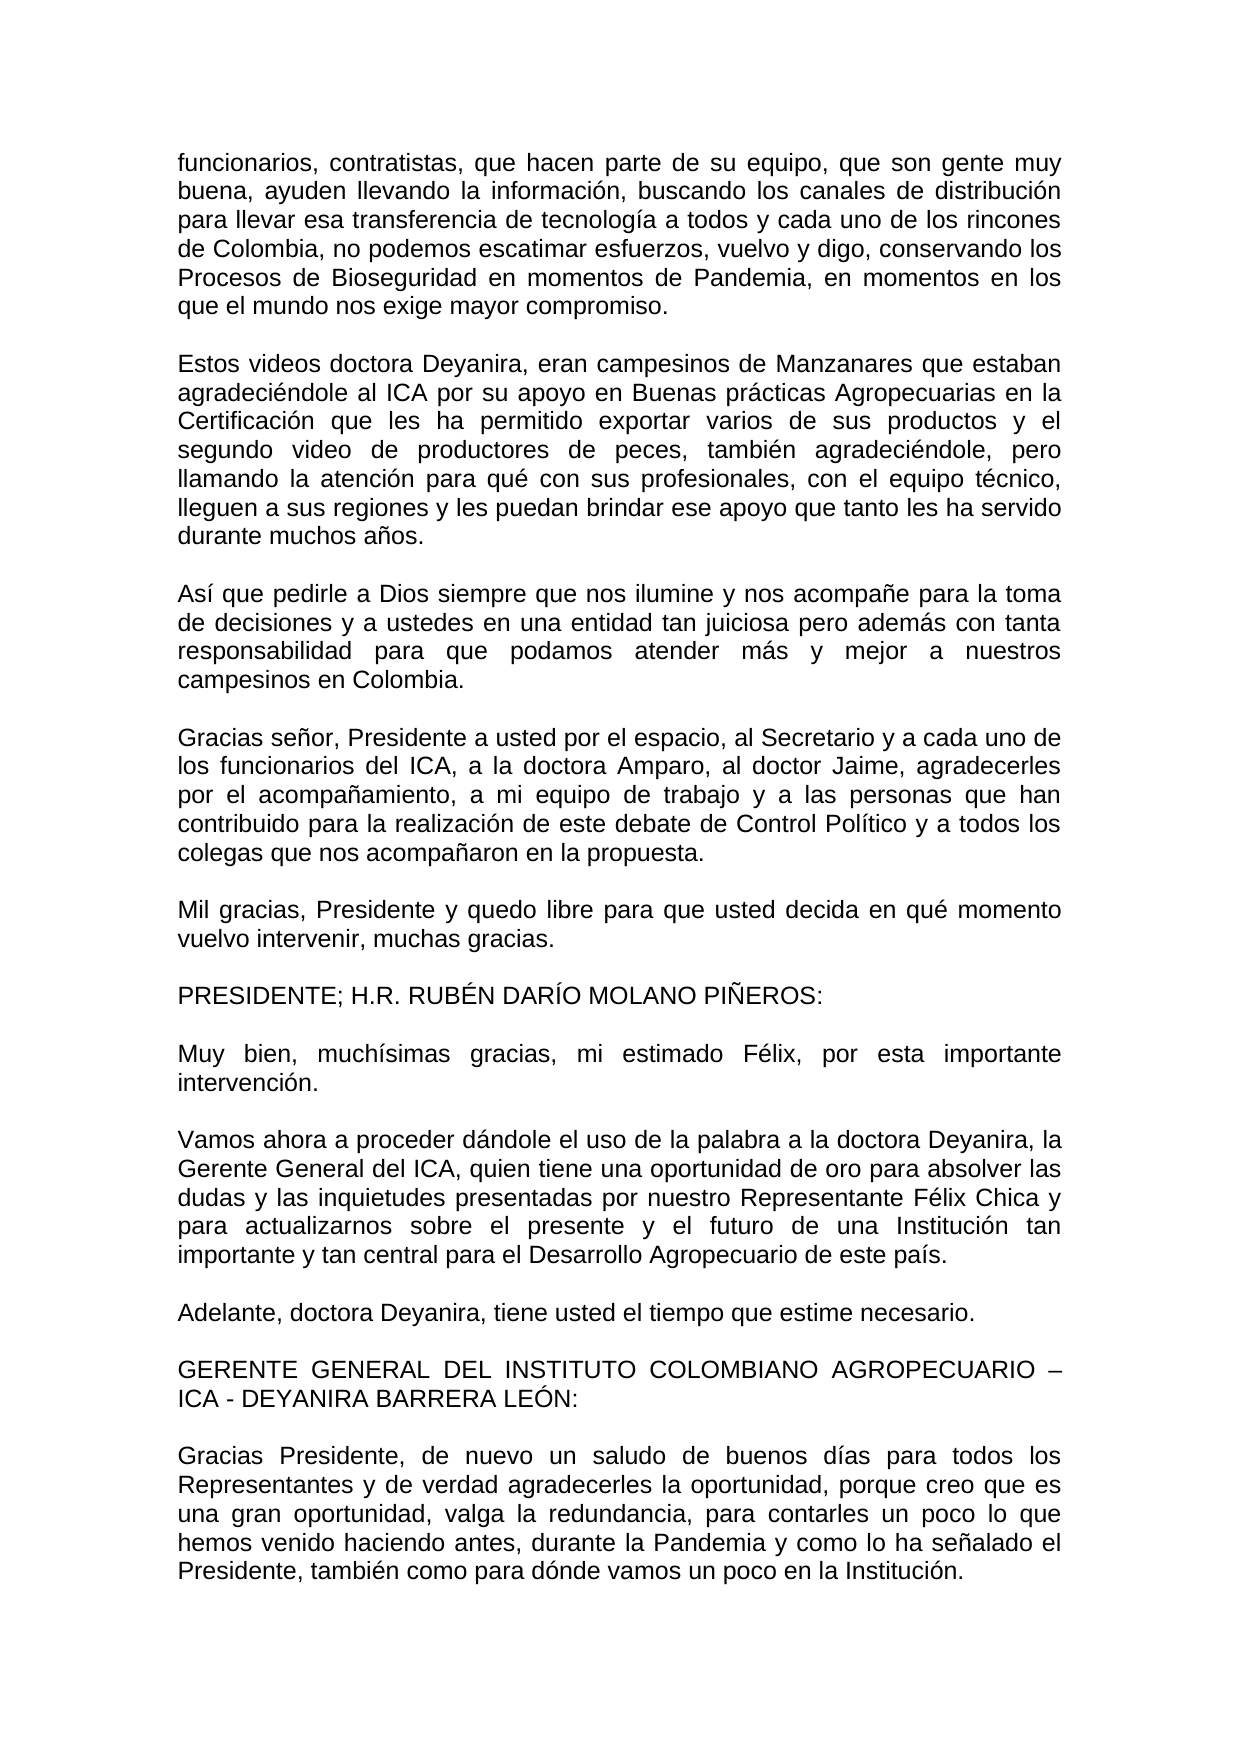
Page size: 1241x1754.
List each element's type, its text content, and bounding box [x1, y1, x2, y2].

text Gracias señor, Presidente a usted por el espacio, al Secretario y a cada uno de los funcionarios del ICA, a la doctora Amparo, al doctor Jaime, agradecerles por el acompañamiento, a mi equipo de trabajo y a las personas que han contribuido para la realización de este debate de Control Político y a todos los colegas que nos acompañaron en la propuesta. [177, 723, 1063, 866]
text Gracias Presidente, de nuevo un saludo de buenos días para todos los Representantes y de verdad agradecerles la oportunidad, porque creo que es una gran oportunidad, valga la redundancia, para contarles un poco lo que hemos venido haciendo antes, durante la Pandemia y como lo ha señalado el Presidente, también como para dónde vamos un poco en la Institución. [177, 1441, 1063, 1585]
text Mil gracias, Presidente y quedo libre para que usted decida en qué momento vuelvo intervenir, muchas gracias. [177, 895, 1063, 953]
text PRESIDENTE; H.R. RUBÉN DARÍO MOLANO PIÑEROS: [177, 981, 1063, 1010]
text GERENTE GENERAL DEL INSTITUTO COLOMBIANO AGROPECUARIO – ICA - DEYANIRA BARRERA LEÓN: [177, 1355, 1063, 1413]
text Vamos ahora a proceder dándole el uso de la palabra a la doctora Deyanira, la Gerente General del ICA, quien tiene una oportunidad de oro para absolver las dudas y las inquietudes presentadas por nuestro Representante Félix Chica y para actualizarnos sobre el presente y el futuro de una Institución tan importante y tan central para el Desarrollo Agropecuario de este país. [177, 1125, 1063, 1269]
text Así que pedirle a Dios siempre que nos ilumine y nos acompañe para la toma de decisiones y a ustedes en una entidad tan juiciosa pero además con tanta responsabilidad para que podamos atender más y mejor a nuestros campesinos en Colombia. [177, 579, 1063, 694]
text Estos videos doctora Deyanira, eran campesinos de Manzanares que estaban agradeciéndole al ICA por su apoyo en Buenas prácticas Agropecuarias en la Certificación que les ha permitido exportar varios de sus productos y el segundo video de productores de peces, también agradeciéndole, pero llamando la atención para qué con sus profesionales, con el equipo técnico, lleguen a sus regiones y les puedan brindar ese apoyo que tanto les ha servido durante muchos años. [177, 349, 1063, 550]
text Adelante, doctora Deyanira, tiene usted el tiempo que estime necesario. [177, 1298, 1063, 1326]
text Muy bien, muchísimas gracias, mi estimado Félix, por esta importante intervención. [177, 1039, 1063, 1096]
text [177, 148, 1063, 320]
